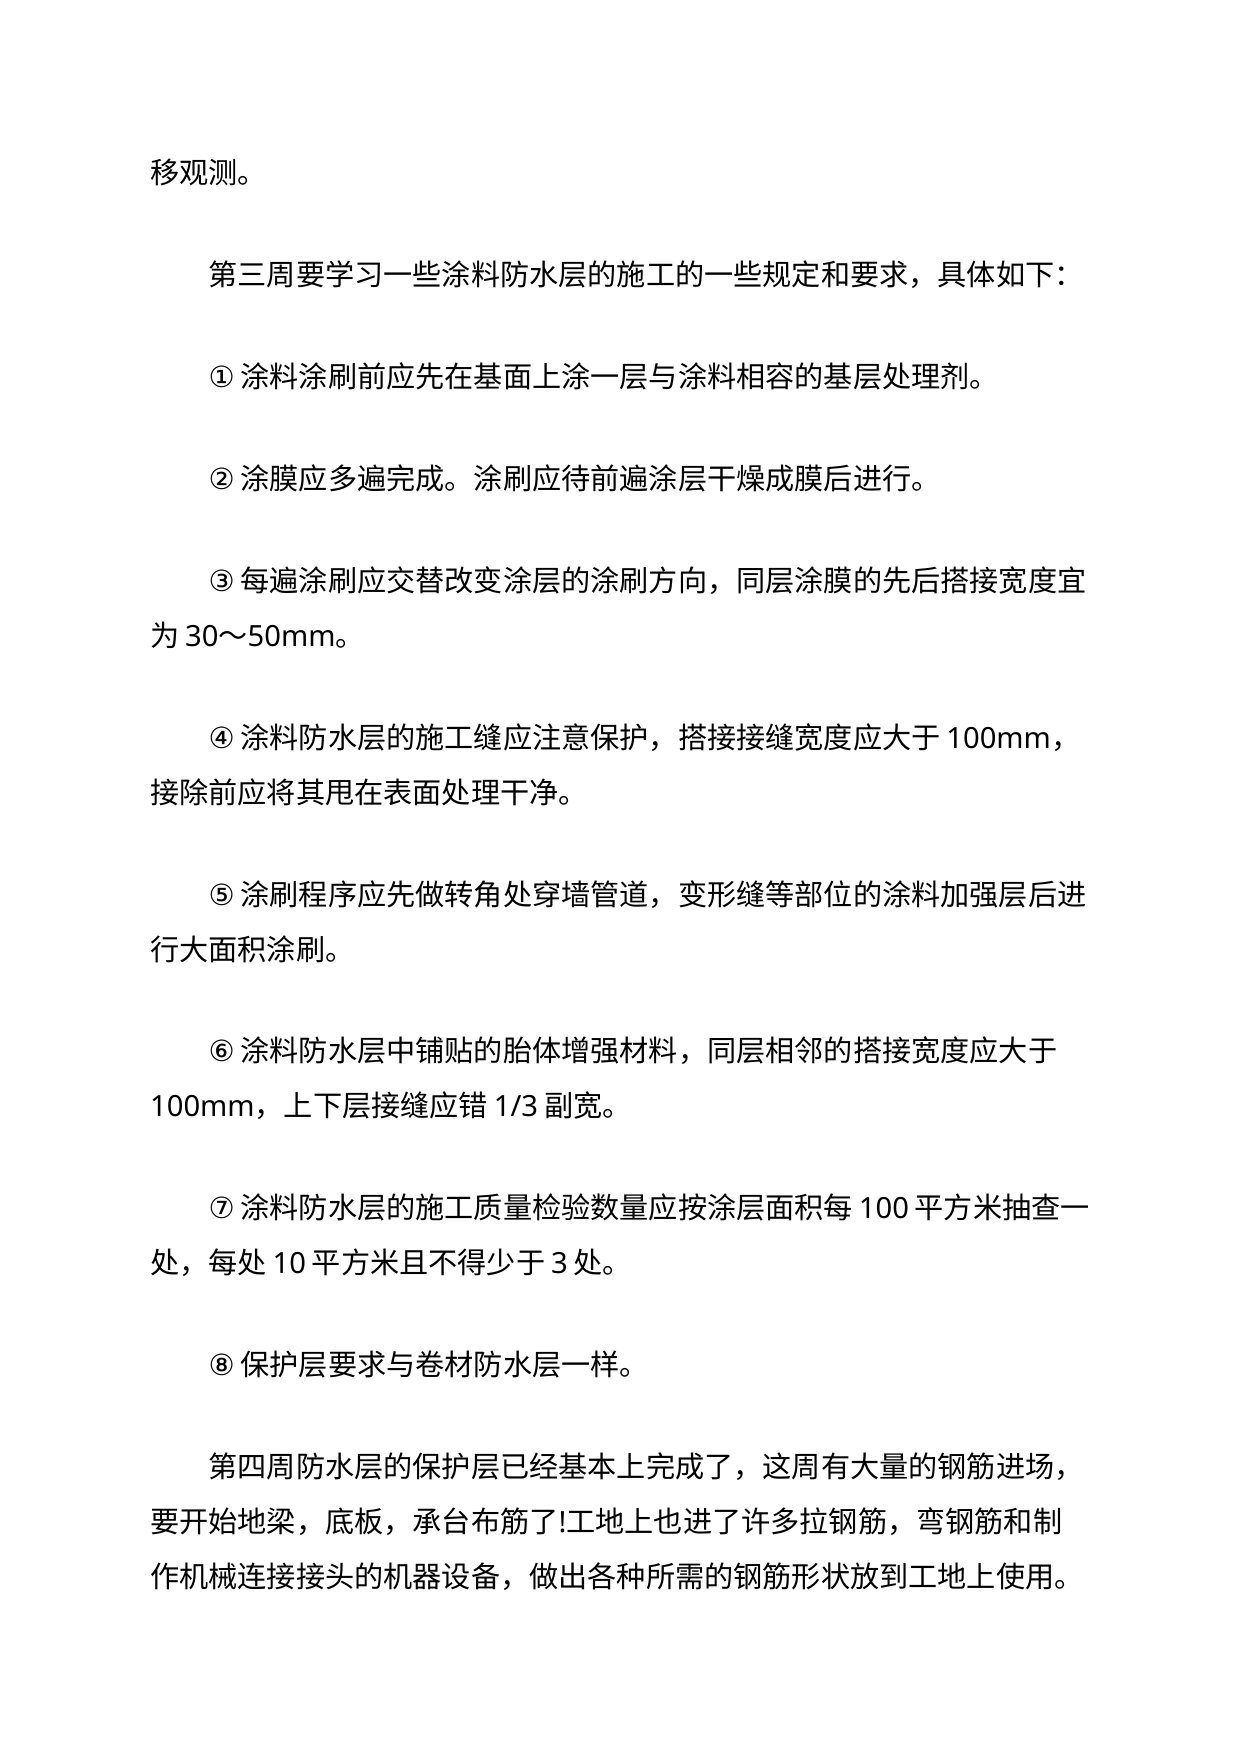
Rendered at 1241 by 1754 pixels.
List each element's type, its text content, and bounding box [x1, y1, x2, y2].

text ③每遍涂刷应交替改变涂层的涂刷方向，同层涂膜的先后搭接宽度宜为30～50mm。 [150, 557, 1090, 655]
text ⑤涂刷程序应先做转角处穿墙管道，变形缝等部位的涂料加强层后进行大面积涂刷。 [150, 871, 1090, 968]
text ①涂料涂刷前应先在基面上涂一层与涂料相容的基层处理剂。 [150, 353, 1090, 396]
text ②涂膜应多遍完成。涂刷应待前遍涂层干燥成膜后进行。 [150, 456, 1090, 498]
text ④涂料防水层的施工缝应注意保护，搭接接缝宽度应大于100mm，接除前应将其甩在表面处理干净。 [150, 714, 1090, 812]
text ⑧保护层要求与卷材防水层一样。 [150, 1342, 1090, 1384]
text 第三周要学习一些涂料防水层的施工的一些规定和要求，具体如下： [150, 252, 1090, 294]
text ⑥涂料防水层中铺贴的胎体增强材料，同层相邻的搭接宽度应大于100mm，上下层接缝应错1/3副宽。 [150, 1028, 1090, 1125]
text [150, 150, 1090, 192]
text ⑦涂料防水层的施工质量检验数量应按涂层面积每100平方米抽查一处，每处10平方米且不得少于3处。 [150, 1185, 1090, 1282]
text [150, 1444, 1090, 1596]
